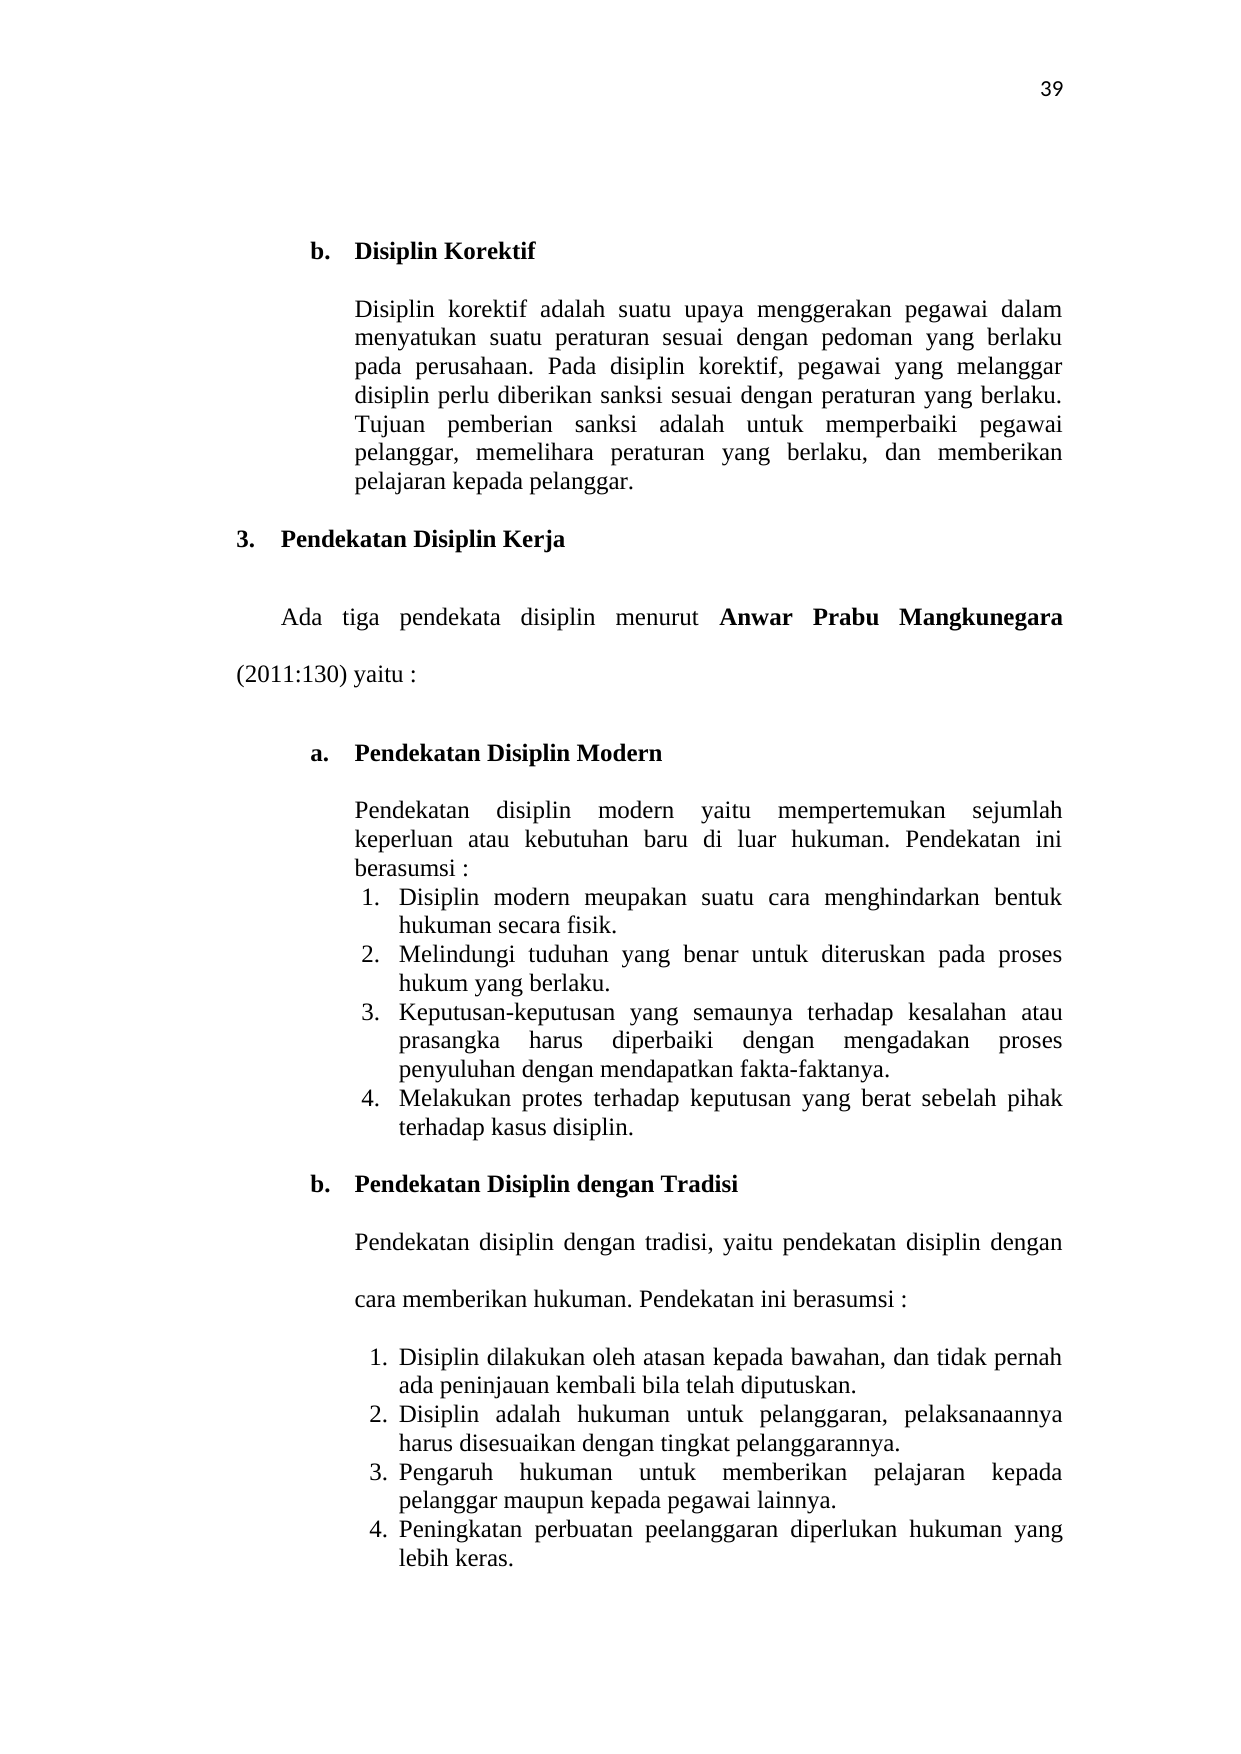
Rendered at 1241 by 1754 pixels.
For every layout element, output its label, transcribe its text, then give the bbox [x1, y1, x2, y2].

list Pengaruh hukuman untuk memberikan pelajaran kepada pelanggar maupun kepada pegawai lainnya. [369, 1457, 1063, 1514]
list Disiplin adalah hukuman untuk pelanggaran, pelaksanaannya harus disesuaikan dengan tingkat pelanggarannya. [369, 1399, 1063, 1457]
list Disiplin korektif adalah suatu upaya menggerakan pegawai dalam menyatukan suatu peraturan sesuai dengan pedoman yang berlaku pada perusahaan. Pada disiplin korektif, pegawai yang melanggar disiplin perlu diberikan sanksi sesuai dengan peraturan yang berlaku. Tujuan pemberian sanksi adalah untuk memperbaiki pegawai pelanggar, memelihara peraturan yang berlaku, dan memberikan pelajaran kepada pelanggar. [354, 294, 1063, 495]
list Pendekatan Disiplin Modern [310, 738, 1063, 767]
list Melakukan protes terhadap keputusan yang berat sebelah pihak terhadap kasus disiplin. [361, 1083, 1063, 1140]
list Disiplin modern meupakan suatu cara menghindarkan bentuk hukuman secara fisik. [361, 882, 1063, 939]
list Pendekatan disiplin dengan tradisi, yaitu pendekatan disiplin dengan cara memberikan hukuman. Pendekatan ini berasumsi : [354, 1227, 1063, 1313]
list Keputusan-keputusan yang semaunya terhadap kesalahan atau prasangka harus diperbaiki dengan mengadakan proses penyuluhan dengan mendapatkan fakta-faktanya. [361, 997, 1063, 1083]
text Ada tiga pendekata disiplin menurut Anwar Prabu Mangkunegara (2011:130) yaitu : [236, 602, 1063, 688]
list Pendekatan disiplin modern yaitu mempertemukan sejumlah keperluan atau kebutuhan baru di luar hukuman. Pendekatan ini berasumsi : [354, 795, 1063, 882]
list Pendekatan Disiplin Kerja [236, 524, 1063, 552]
list Pendekatan Disiplin dengan Tradisi [310, 1169, 1063, 1198]
list Disiplin dilakukan oleh atasan kepada bawahan, dan tidak pernah ada peninjauan kembali bila telah diputuskan. [369, 1342, 1063, 1399]
list Peningkatan perbuatan peelanggaran diperlukan hukuman yang lebih keras. [369, 1514, 1063, 1572]
list Disiplin Korektif [310, 236, 1063, 265]
list Melindungi tuduhan yang benar untuk diteruskan pada proses hukum yang berlaku. [361, 939, 1063, 997]
